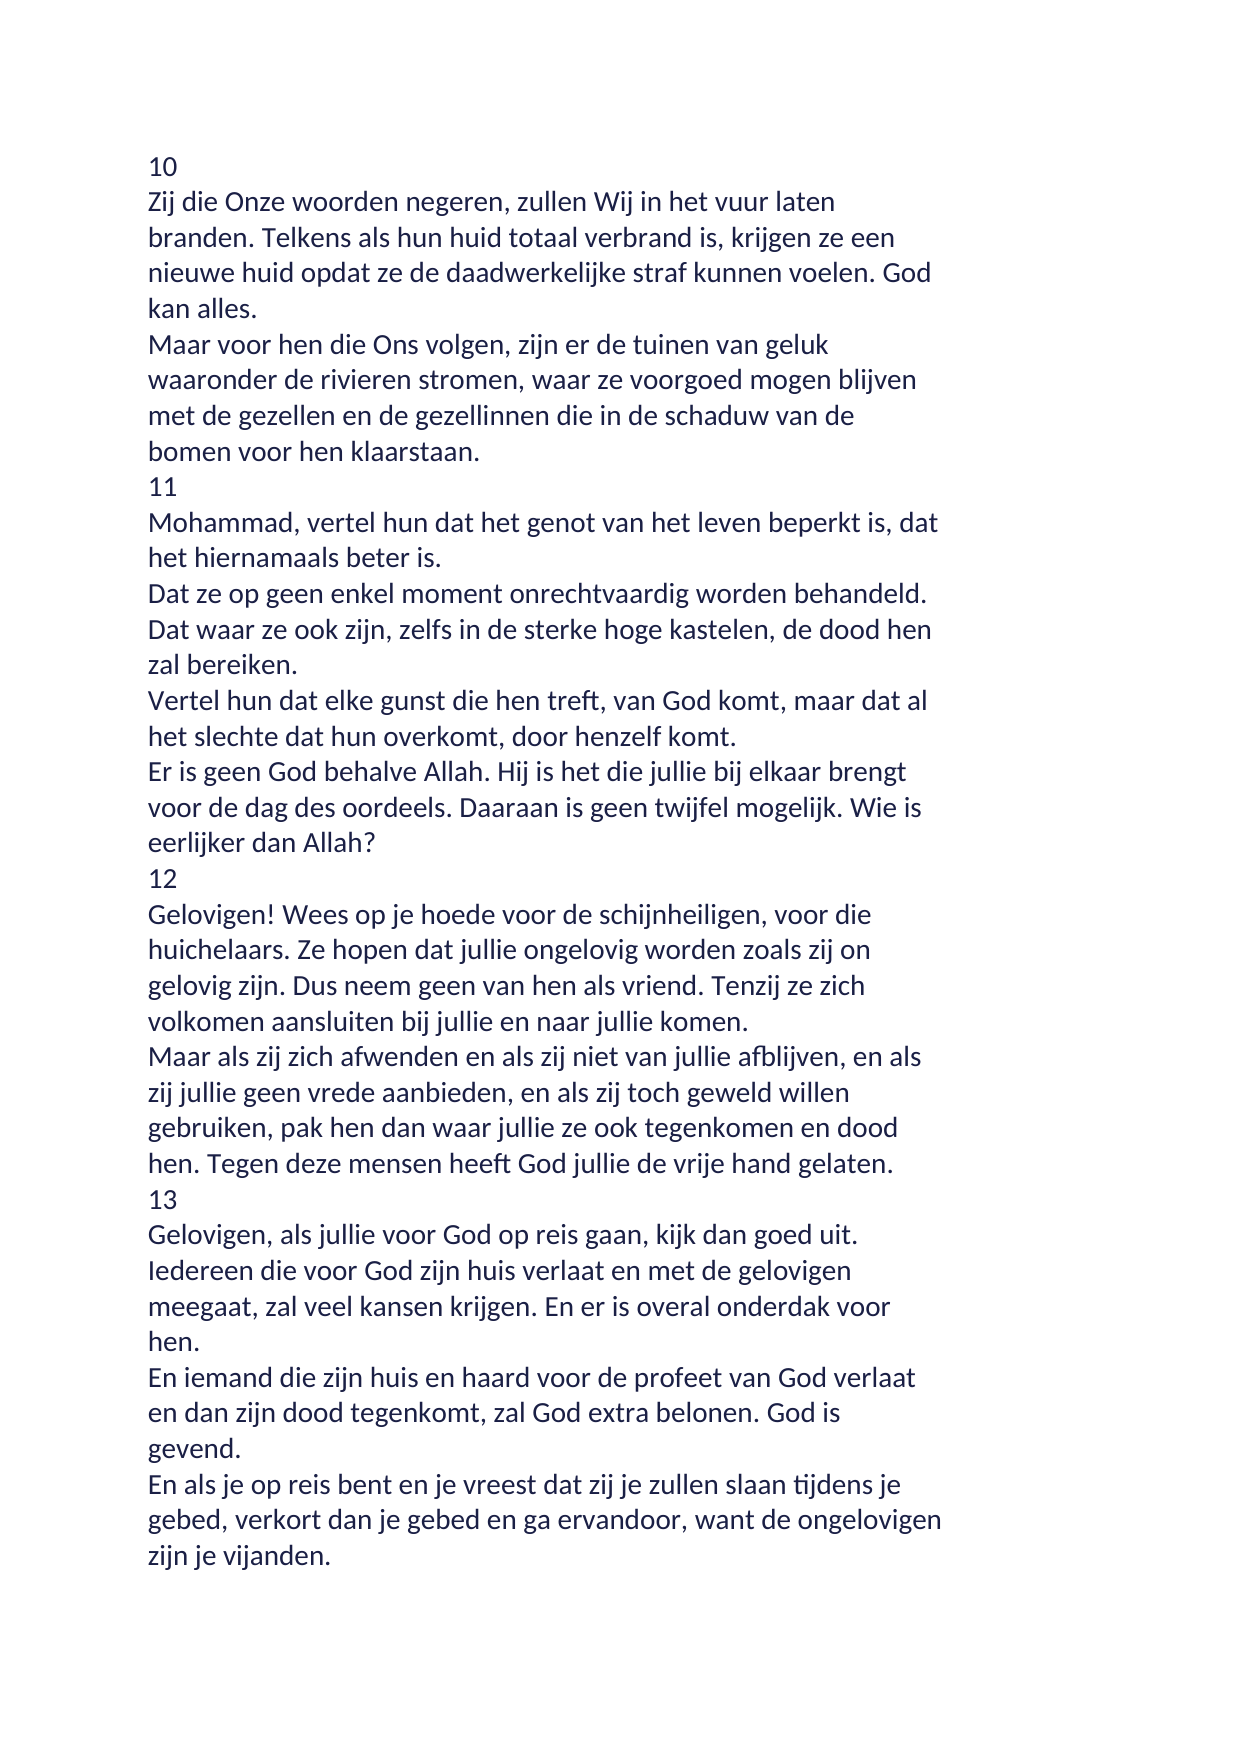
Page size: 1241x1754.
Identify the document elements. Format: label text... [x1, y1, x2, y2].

text het slechte dat hun overkomt, door henzelf komt. [148, 718, 1093, 753]
text 10 [148, 148, 1093, 183]
text zij jullie geen vrede aanbieden, en als zij toch geweld willen [148, 1074, 1093, 1109]
text waaronder de rivieren stromen, waar ze voorgoed mogen blijven [148, 361, 1093, 397]
text voor de dag des oordeels. Daaraan is geen twijfel mogelijk. Wie is [148, 789, 1093, 824]
text en dan zijn dood tegenkomt, zal God extra belonen. God is [148, 1394, 1093, 1430]
text Dat ze op geen enkel moment onrechtvaardig worden behandeld. [148, 575, 1093, 611]
text kan alles. [148, 290, 1093, 326]
text meegaat, zal veel kansen krijgen. En er is overal onderdak voor [148, 1288, 1093, 1323]
text hen. [148, 1323, 1093, 1359]
text 11 [148, 468, 1093, 504]
text Maar als zij zich afwenden en als zij niet van jullie afblijven, en als [148, 1038, 1093, 1074]
text het hiernamaals beter is. [148, 539, 1093, 575]
text Iedereen die voor God zijn huis verlaat en met de gelovigen [148, 1252, 1093, 1288]
text gebruiken, pak hen dan waar jullie ze ook tegenkomen en dood [148, 1109, 1093, 1145]
text met de gezellen en de gezellinnen die in de schaduw van de [148, 397, 1093, 433]
text zijn je vijanden. [148, 1537, 1093, 1573]
text 12 [148, 860, 1093, 896]
text volkomen aansluiten bij jullie en naar jullie komen. [148, 1003, 1093, 1038]
text bomen voor hen klaarstaan. [148, 433, 1093, 468]
text 13 [148, 1181, 1093, 1216]
text gevend. [148, 1430, 1093, 1466]
text zal bereiken. [148, 646, 1093, 682]
text En iemand die zijn huis en haard voor de profeet van God verlaat [148, 1359, 1093, 1394]
text Gelovigen, als jullie voor God op reis gaan, kijk dan goed uit. [148, 1216, 1093, 1252]
text Er is geen God behalve Allah. Hij is het die jullie bij elkaar brengt [148, 753, 1093, 789]
text En als je op reis bent en je vreest dat zij je zullen slaan tijdens je [148, 1466, 1093, 1501]
text gelovig zijn. Dus neem geen van hen als vriend. Tenzij ze zich [148, 967, 1093, 1003]
text Mohammad, vertel hun dat het genot van het leven beperkt is, dat [148, 504, 1093, 539]
text eerlijker dan Allah? [148, 824, 1093, 860]
text huichelaars. Ze hopen dat jullie ongelovig worden zoals zij on­ [148, 931, 1093, 967]
text Zij die Onze woorden negeren, zullen Wij in het vuur laten [148, 183, 1093, 219]
text hen. Tegen deze mensen heeft God jullie de vrije hand gelaten. [148, 1145, 1093, 1181]
text branden. Telkens als hun huid totaal verbrand is, krijgen ze een [148, 219, 1093, 254]
text Dat waar ze ook zijn, zelfs in de sterke hoge kastelen, de dood hen [148, 611, 1093, 646]
text nieuwe huid opdat ze de daadwerkelijke straf kunnen voelen. God [148, 254, 1093, 290]
text Maar voor hen die Ons volgen, zijn er de tuinen van geluk [148, 326, 1093, 361]
text Vertel hun dat elke gunst die hen treft, van God komt, maar dat al [148, 682, 1093, 718]
text gebed, verkort dan je gebed en ga ervandoor, want de ongelovigen [148, 1501, 1093, 1537]
text Gelovigen! Wees op je hoede voor de schijnheiligen, voor die [148, 896, 1093, 931]
